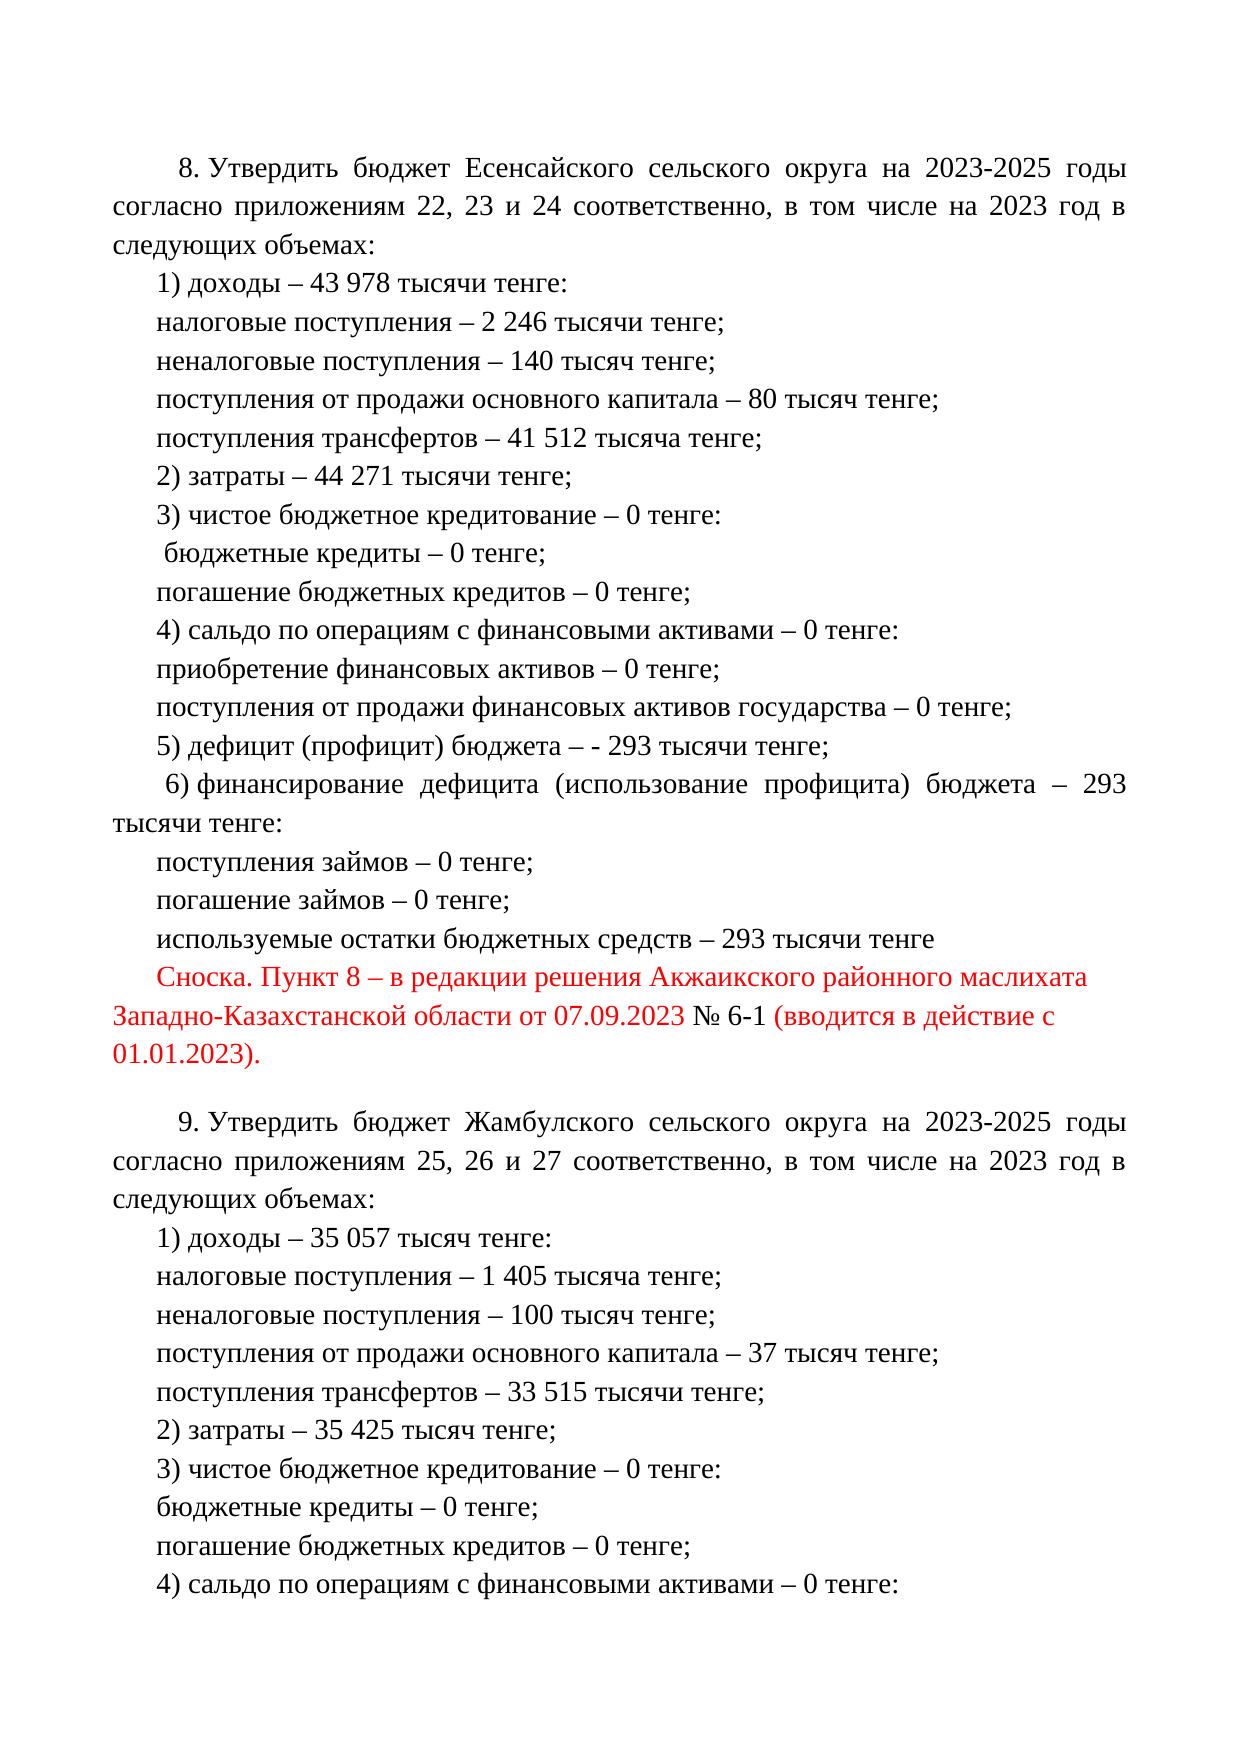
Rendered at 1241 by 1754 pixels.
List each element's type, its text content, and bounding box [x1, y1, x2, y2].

text неналоговые поступления – 140 тысяч тенге; [112, 343, 1128, 376]
text 6) финансирование дефицита (использование профицита) бюджета – 293 тысячи тенге: [112, 767, 1128, 839]
text налоговые поступления – 2 246 тысячи тенге; [112, 304, 1128, 338]
text 5) дефицит (профицит) бюджета – - 293 тысячи тенге; [112, 728, 1128, 762]
text 9. Утвердить бюджет Жамбулского сельского округа на 2023-2025 годы согласно приложениям 25, 26 и 27 соответственно, в том числе на 2023 год в следующих объемах: [112, 1104, 1128, 1215]
text приобретение финансовых активов – 0 тенге; [112, 651, 1128, 684]
text Сноска. Пункт 8 – в редакции решения Акжаикского районного маслихата Западно-Казахстанской области от 07.09.2023 № 6-1 (вводится в действие с 01.01.2023). [112, 959, 1128, 1100]
text поступления трансфертов – 33 515 тысячи тенге; [112, 1374, 1128, 1407]
text 4) сальдо по операциям с финансовыми активами – 0 тенге: [112, 1567, 1128, 1600]
text бюджетные кредиты – 0 тенге; [112, 1489, 1128, 1523]
text налоговые поступления – 1 405 тысяча тенге; [112, 1258, 1128, 1292]
text поступления трансфертов – 41 512 тысяча тенге; [112, 420, 1128, 453]
text погашение бюджетных кредитов – 0 тенге; [112, 1528, 1128, 1562]
text неналоговые поступления – 100 тысяч тенге; [112, 1297, 1128, 1330]
text 3) чистое бюджетное кредитование – 0 тенге: [112, 497, 1128, 530]
text поступления займов – 0 тенге; [112, 844, 1128, 877]
text поступления от продажи основного капитала – 80 тысяч тенге; [112, 381, 1128, 415]
text 2) затраты – 35 425 тысяч тенге; [112, 1412, 1128, 1446]
text 3) чистое бюджетное кредитование – 0 тенге: [112, 1451, 1128, 1484]
text используемые остатки бюджетных средств – 293 тысячи тенге [112, 921, 1128, 954]
text 8. Утвердить бюджет Есенсайского сельского округа на 2023-2025 годы согласно приложениям 22, 23 и 24 соответственно, в том числе на 2023 год в следующих объемах: [112, 150, 1128, 261]
text погашение займов – 0 тенге; [112, 882, 1128, 916]
text бюджетные кредиты – 0 тенге; [112, 535, 1128, 569]
text 1) доходы – 43 978 тысячи тенге: [112, 266, 1128, 299]
text 2) затраты – 44 271 тысячи тенге; [112, 458, 1128, 492]
text 4) сальдо по операциям с финансовыми активами – 0 тенге: [112, 612, 1128, 646]
text поступления от продажи финансовых активов государства – 0 тенге; [112, 689, 1128, 723]
text погашение бюджетных кредитов – 0 тенге; [112, 574, 1128, 607]
text 1) доходы – 35 057 тысяч тенге: [112, 1220, 1128, 1253]
text поступления от продажи основного капитала – 37 тысяч тенге; [112, 1335, 1128, 1369]
